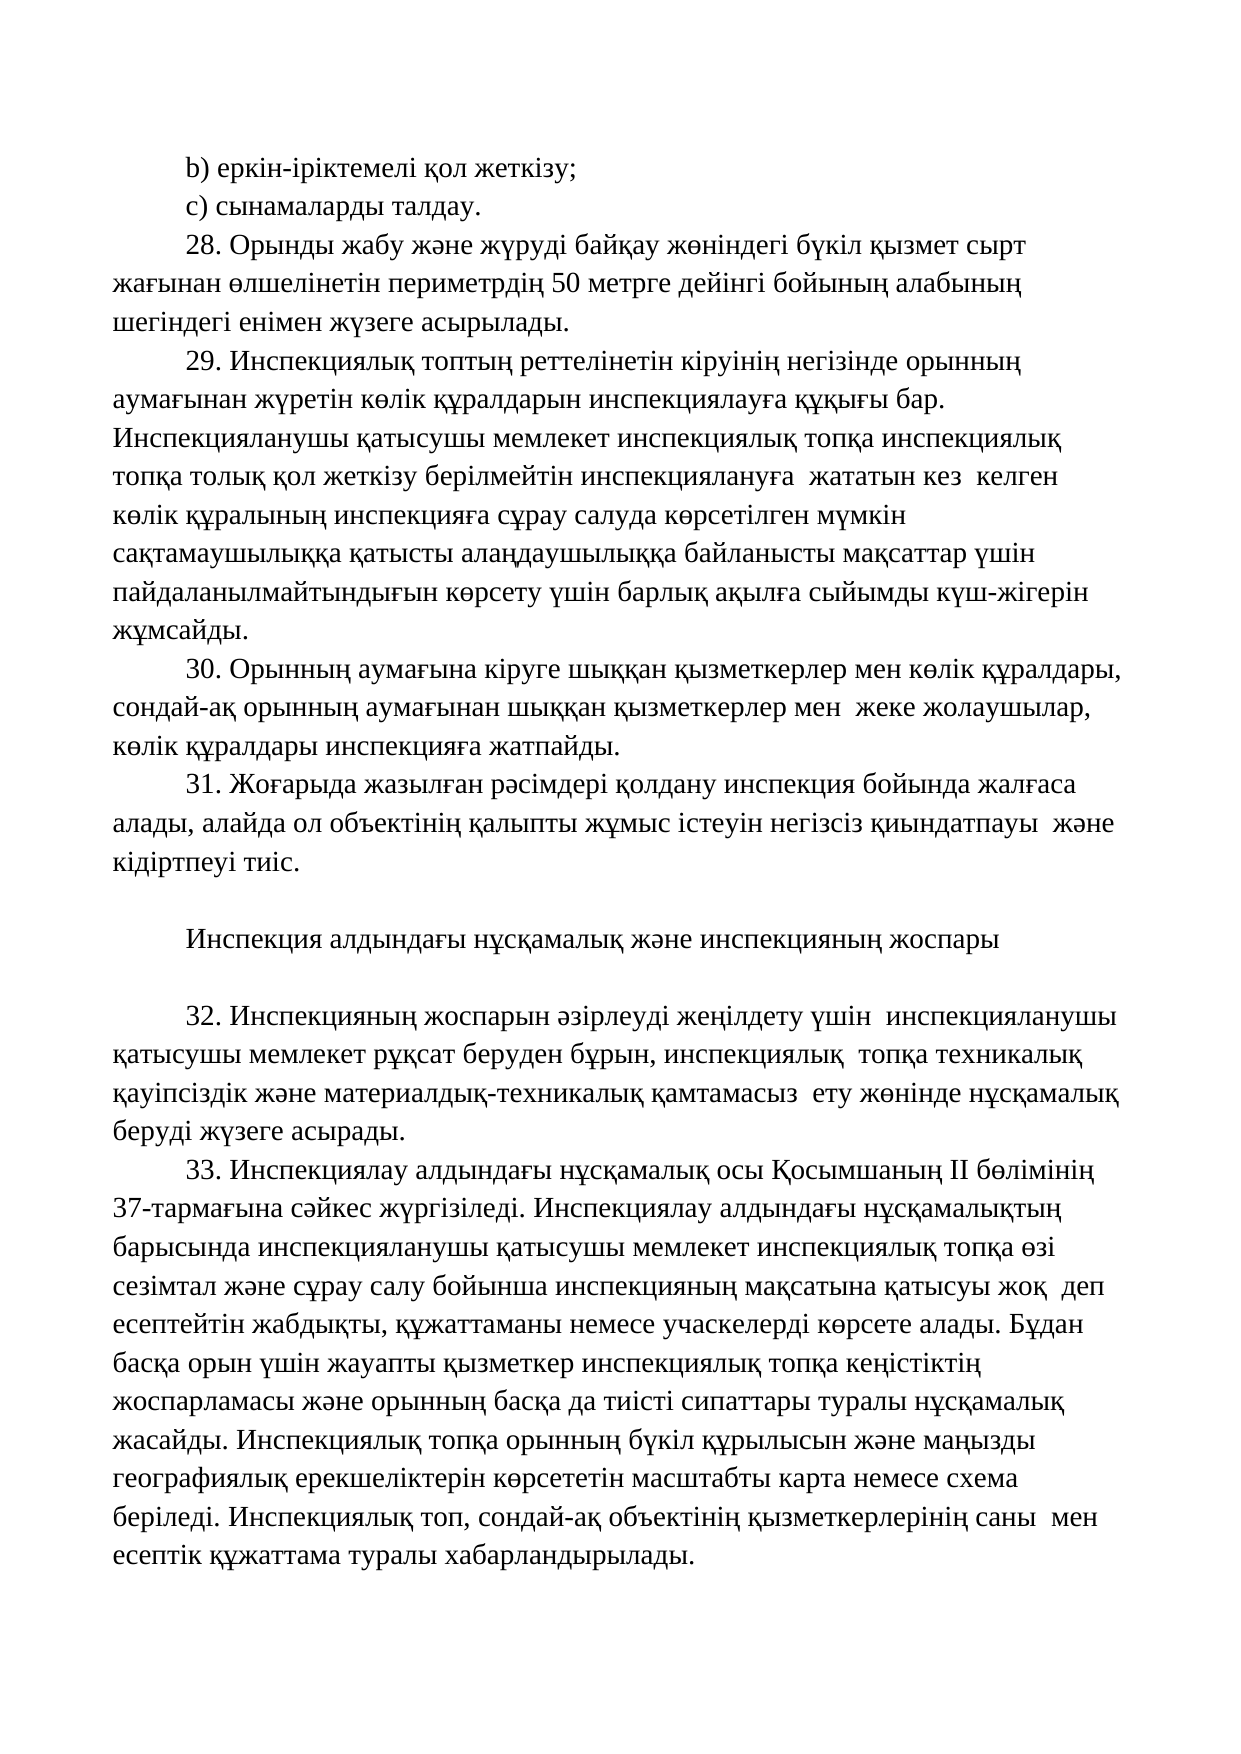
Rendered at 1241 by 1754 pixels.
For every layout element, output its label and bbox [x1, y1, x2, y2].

text [112, 150, 1128, 1571]
